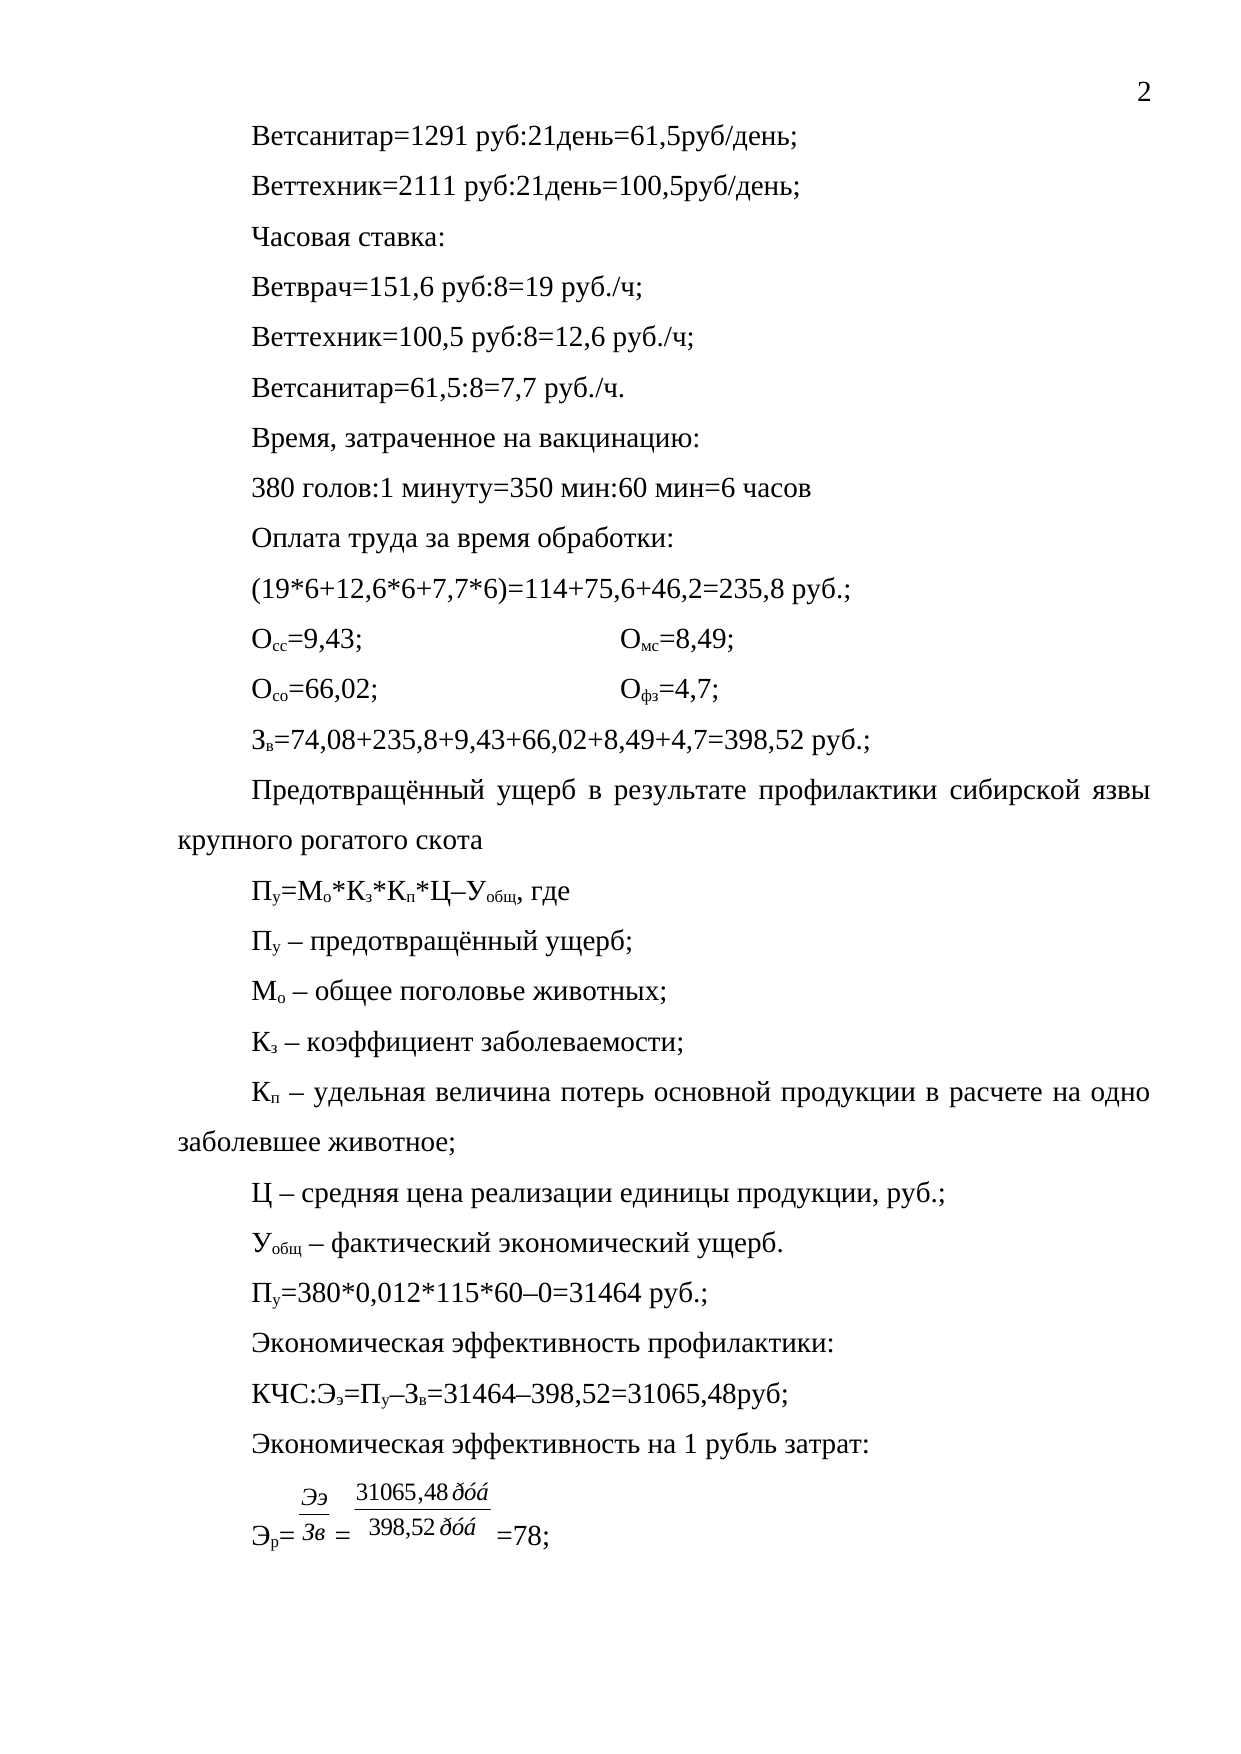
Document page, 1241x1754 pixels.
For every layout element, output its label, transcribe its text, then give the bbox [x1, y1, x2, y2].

text Оплата труда за время обработки: [177, 521, 1152, 554]
text Кз – коэффициент заболеваемости; [177, 1024, 1152, 1057]
text Мо – общее поголовье животных; [177, 973, 1152, 1007]
text Предотвращённый ущерб в результате профилактики сибирской язвы крупного рогатого скота [177, 772, 1152, 856]
text КЧС:Ээ=Пу–Зв=31464–398,52=31065,48руб; [177, 1376, 1152, 1409]
text Часовая ставка: [177, 219, 1152, 252]
text Веттехник=2111 руб:21день=100,5руб/день; [177, 168, 1152, 202]
text Ветсанитар=61,5:8=7,7 руб./ч. [177, 370, 1152, 403]
text Экономическая эффективность на 1 рубль затрат: [177, 1426, 1152, 1460]
text Осо=66,02; Офз=4,7; [177, 672, 1152, 705]
text Пу – предотвращённый ущерб; [177, 923, 1152, 957]
text Пу=Мо*Кз*Кп*Ц–Уобщ, где [177, 873, 1152, 906]
text Зв=74,08+235,8+9,43+66,02+8,49+4,7=398,52 руб.; [177, 722, 1152, 755]
text 380 голов:1 минуту=350 мин:60 мин=6 часов [177, 470, 1152, 504]
text Время, затраченное на вакцинацию: [177, 420, 1152, 453]
text Пу=380*0,012*115*60–0=31464 руб.; [177, 1275, 1152, 1309]
text Кп – удельная величина потерь основной продукции в расчете на одно заболевшее животное; [177, 1074, 1152, 1158]
text Веттехник=100,5 руб:8=12,6 руб./ч; [177, 319, 1152, 353]
text Эр===78; [177, 1477, 1152, 1552]
text Ветсанитар=1291 руб:21день=61,5руб/день; [177, 118, 1152, 152]
text Ветврач=151,6 руб:8=19 руб./ч; [177, 269, 1152, 303]
text Ц – средняя цена реализации единицы продукции, руб.; [177, 1175, 1152, 1208]
text (19*6+12,6*6+7,7*6)=114+75,6+46,2=235,8 руб.; [177, 571, 1152, 604]
text Осс=9,43; Омс=8,49; [177, 621, 1152, 655]
text Экономическая эффективность профилактики: [177, 1326, 1152, 1359]
text Уобщ – фактический экономический ущерб. [177, 1225, 1152, 1258]
